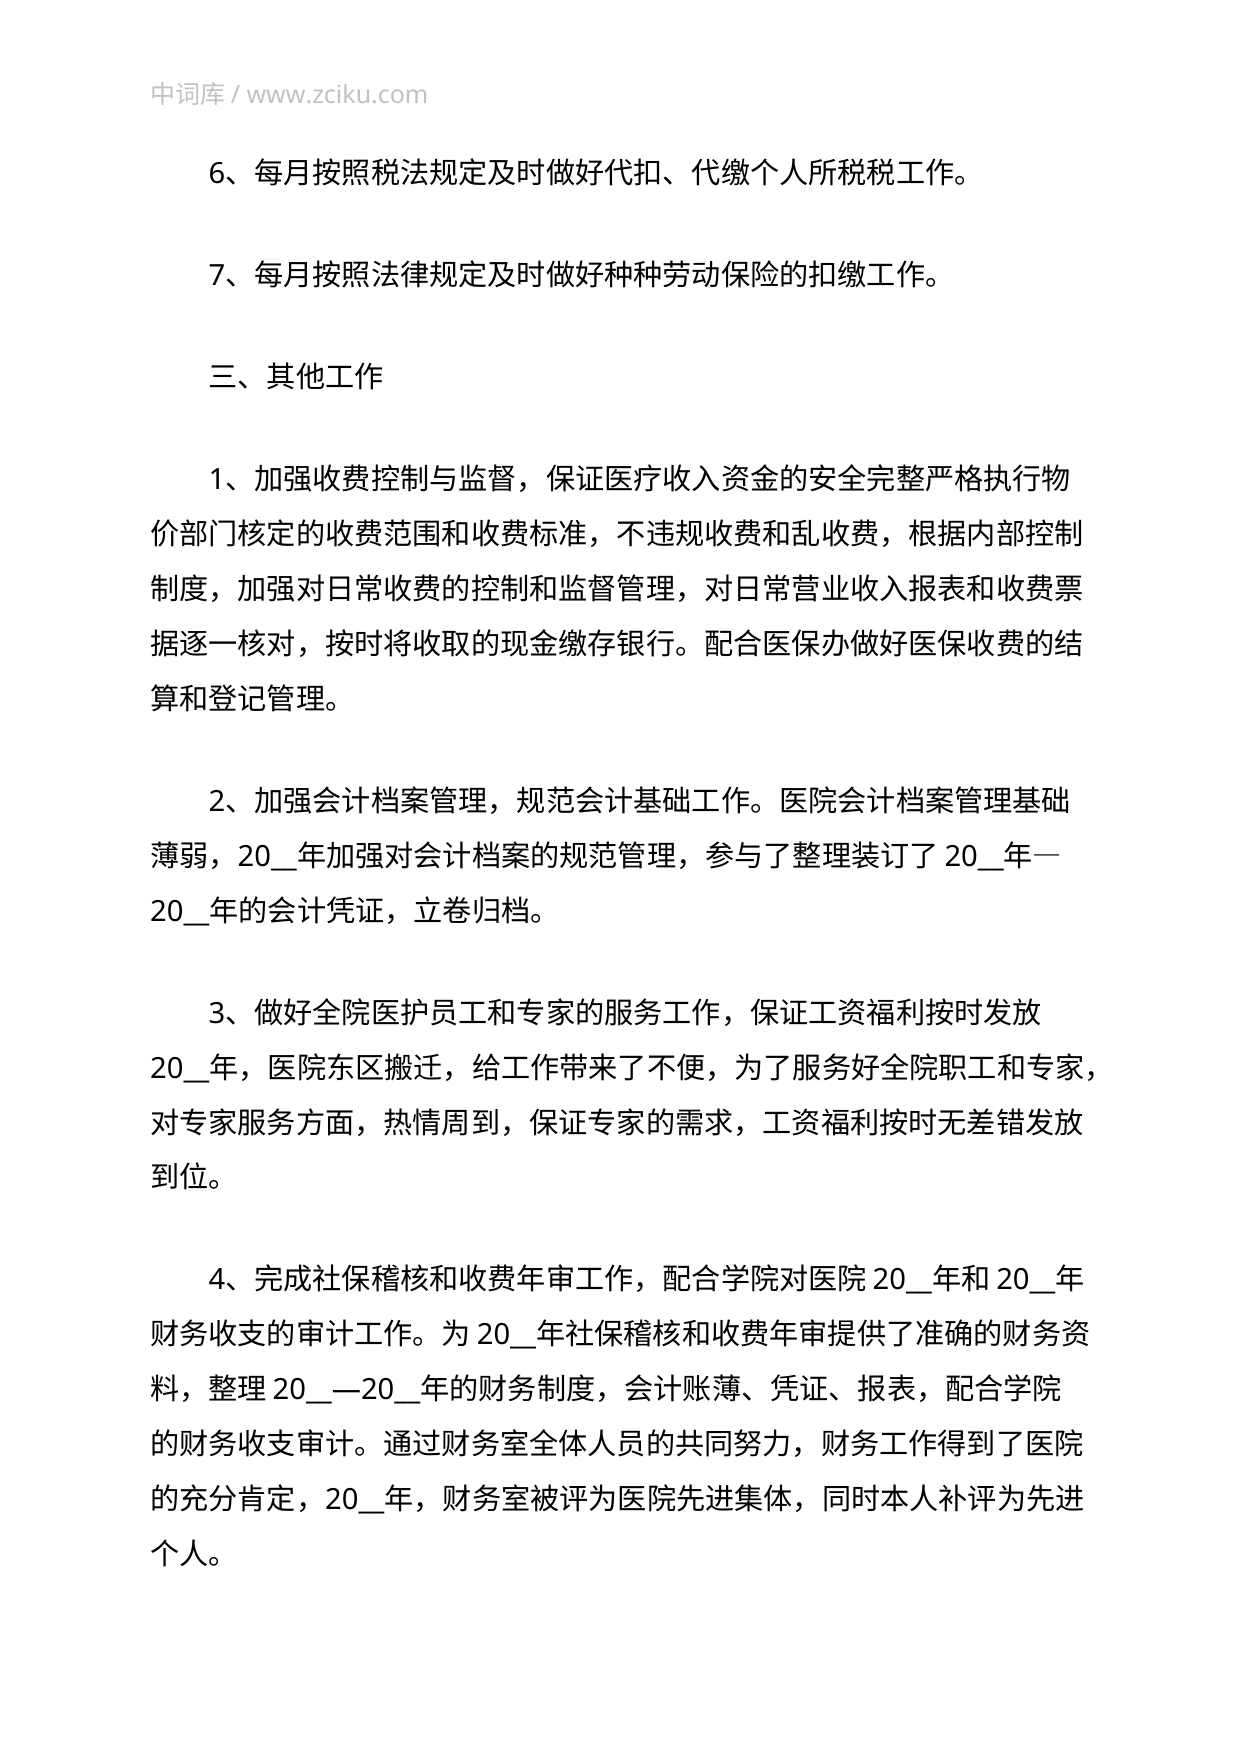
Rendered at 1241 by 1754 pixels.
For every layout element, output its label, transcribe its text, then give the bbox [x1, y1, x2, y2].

text 6、每月按照税法规定及时做好代扣、代缴个人所税税工作。 [150, 150, 1090, 192]
text 2、加强会计档案管理，规范会计基础工作。医院会计档案管理基础薄弱，20__年加强对会计档案的规范管理，参与了整理装订了20__年—20__年的会计凭证，立卷归档。 [150, 777, 1090, 929]
text 三、其他工作 [150, 354, 1090, 396]
text 3、做好全院医护员工和专家的服务工作，保证工资福利按时发放20__年，医院东区搬迁，给工作带来了不便，为了服务好全院职工和专家，对专家服务方面，热情周到，保证专家的需求，工资福利按时无差错发放到位。 [150, 989, 1090, 1196]
text 1、加强收费控制与监督，保证医疗收入资金的安全完整严格执行物价部门核定的收费范围和收费标准，不违规收费和乱收费，根据内部控制制度，加强对日常收费的控制和监督管理，对日常营业收入报表和收费票据逐一核对，按时将收取的现金缴存银行。配合医保办做好医保收费的结算和登记管理。 [150, 456, 1090, 718]
text 4、完成社保稽核和收费年审工作，配合学院对医院20__年和20__年财务收支的审计工作。为20__年社保稽核和收费年审提供了准确的财务资料，整理20__—20__年的财务制度，会计账薄、凭证、报表，配合学院的财务收支审计。通过财务室全体人员的共同努力，财务工作得到了医院的充分肯定，20__年，财务室被评为医院先进集体，同时本人补评为先进个人。 [150, 1256, 1090, 1573]
text 7、每月按照法律规定及时做好种种劳动保险的扣缴工作。 [150, 252, 1090, 294]
